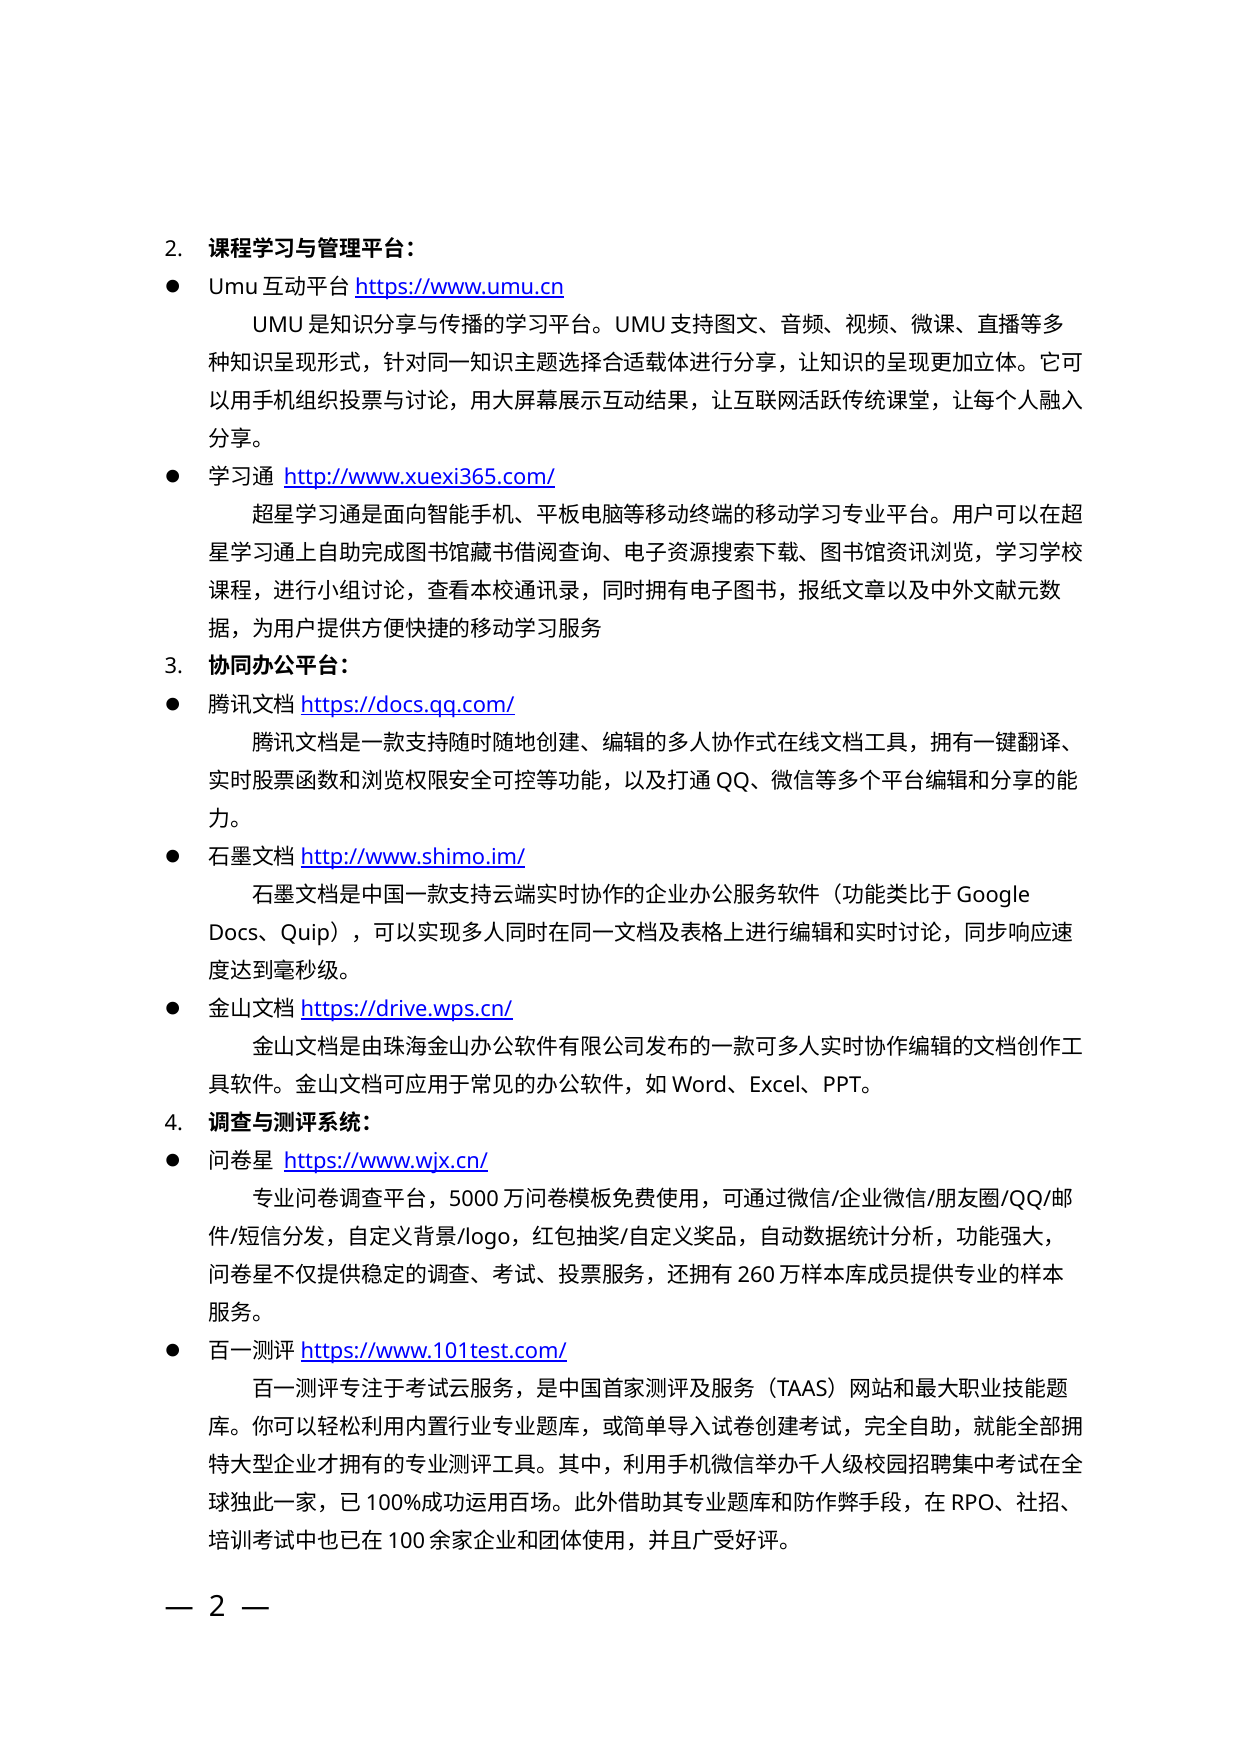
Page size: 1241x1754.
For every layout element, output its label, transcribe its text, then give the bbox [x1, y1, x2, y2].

list 石墨文档 http://www.shimo.im/ [164, 839, 1083, 870]
list 专业问卷调查平台，5000万问卷模板免费使用，可通过微信/企业微信/朋友圈/QQ/邮件/短信分发，自定义背景/logo，红包抽奖/自定义奖品，自动数据统计分析，功能强大，问卷星不仅提供稳定的调查、考试、投票服务，还拥有260万样本库成员提供专业的样本服务。 [208, 1181, 1083, 1327]
list 金山文档是由珠海金山办公软件有限公司发布的一款可多人实时协作编辑的文档创作工具软件。金山文档可应用于常见的办公软件，如Word、Excel、PPT。 [208, 1029, 1083, 1098]
list UMU是知识分享与传播的学习平台。UMU支持图文、音频、视频、微课、直播等多种知识呈现形式，针对同一知识主题选择合适载体进行分享，让知识的呈现更加立体。它可以用手机组织投票与讨论，用大屏幕展示互动结果，让互联网活跃传统课堂，让每个人融入分享。 [208, 307, 1083, 452]
title 协同办公平台： [164, 648, 1083, 680]
list 腾讯文档 https://docs.qq.com/ [164, 687, 1083, 718]
title 调查与测评系统： [164, 1105, 1083, 1137]
list 百一测评专注于考试云服务，是中国首家测评及服务（TAAS）网站和最大职业技能题库。你可以轻松利用内置行业专业题库，或简单导入试卷创建考试，完全自助，就能全部拥特大型企业才拥有的专业测评工具。其中，利用手机微信举办千人级校园招聘集中考试在全球独此一家，已100%成功运用百场。此外借助其专业题库和防作弊手段，在RPO、社招、培训考试中也已在100余家企业和团体使用，并且广受好评。 [208, 1371, 1083, 1555]
list 超星学习通是面向智能手机、平板电脑等移动终端的移动学习专业平台。用户可以在超星学习通上自助完成图书馆藏书借阅查询、电子资源搜索下载、图书馆资讯浏览，学习学校课程，进行小组讨论，查看本校通讯录，同时拥有电子图书，报纸文章以及中外文献元数据，为用户提供方便快捷的移动学习服务 [208, 497, 1083, 642]
title 课程学习与管理平台： [164, 231, 1083, 262]
list 问卷星 https://www.wjx.cn/ [164, 1143, 1083, 1175]
list 金山文档 https://drive.wps.cn/ [164, 991, 1083, 1022]
list 学习通 http://www.xuexi365.com/ [164, 459, 1083, 491]
list 石墨文档是中国一款支持云端实时协作的企业办公服务软件（功能类比于Google Docs、Quip），可以实现多人同时在同一文档及表格上进行编辑和实时讨论，同步响应速度达到毫秒级。 [208, 877, 1083, 984]
list 百一测评 https://www.101test.com/ [164, 1333, 1083, 1365]
list Umu互动平台 https://www.umu.cn [164, 269, 1083, 301]
list 腾讯文档是一款支持随时随地创建、编辑的多人协作式在线文档工具，拥有一键翻译、实时股票函数和浏览权限安全可控等功能，以及打通QQ、微信等多个平台编辑和分享的能力。 [208, 725, 1083, 832]
